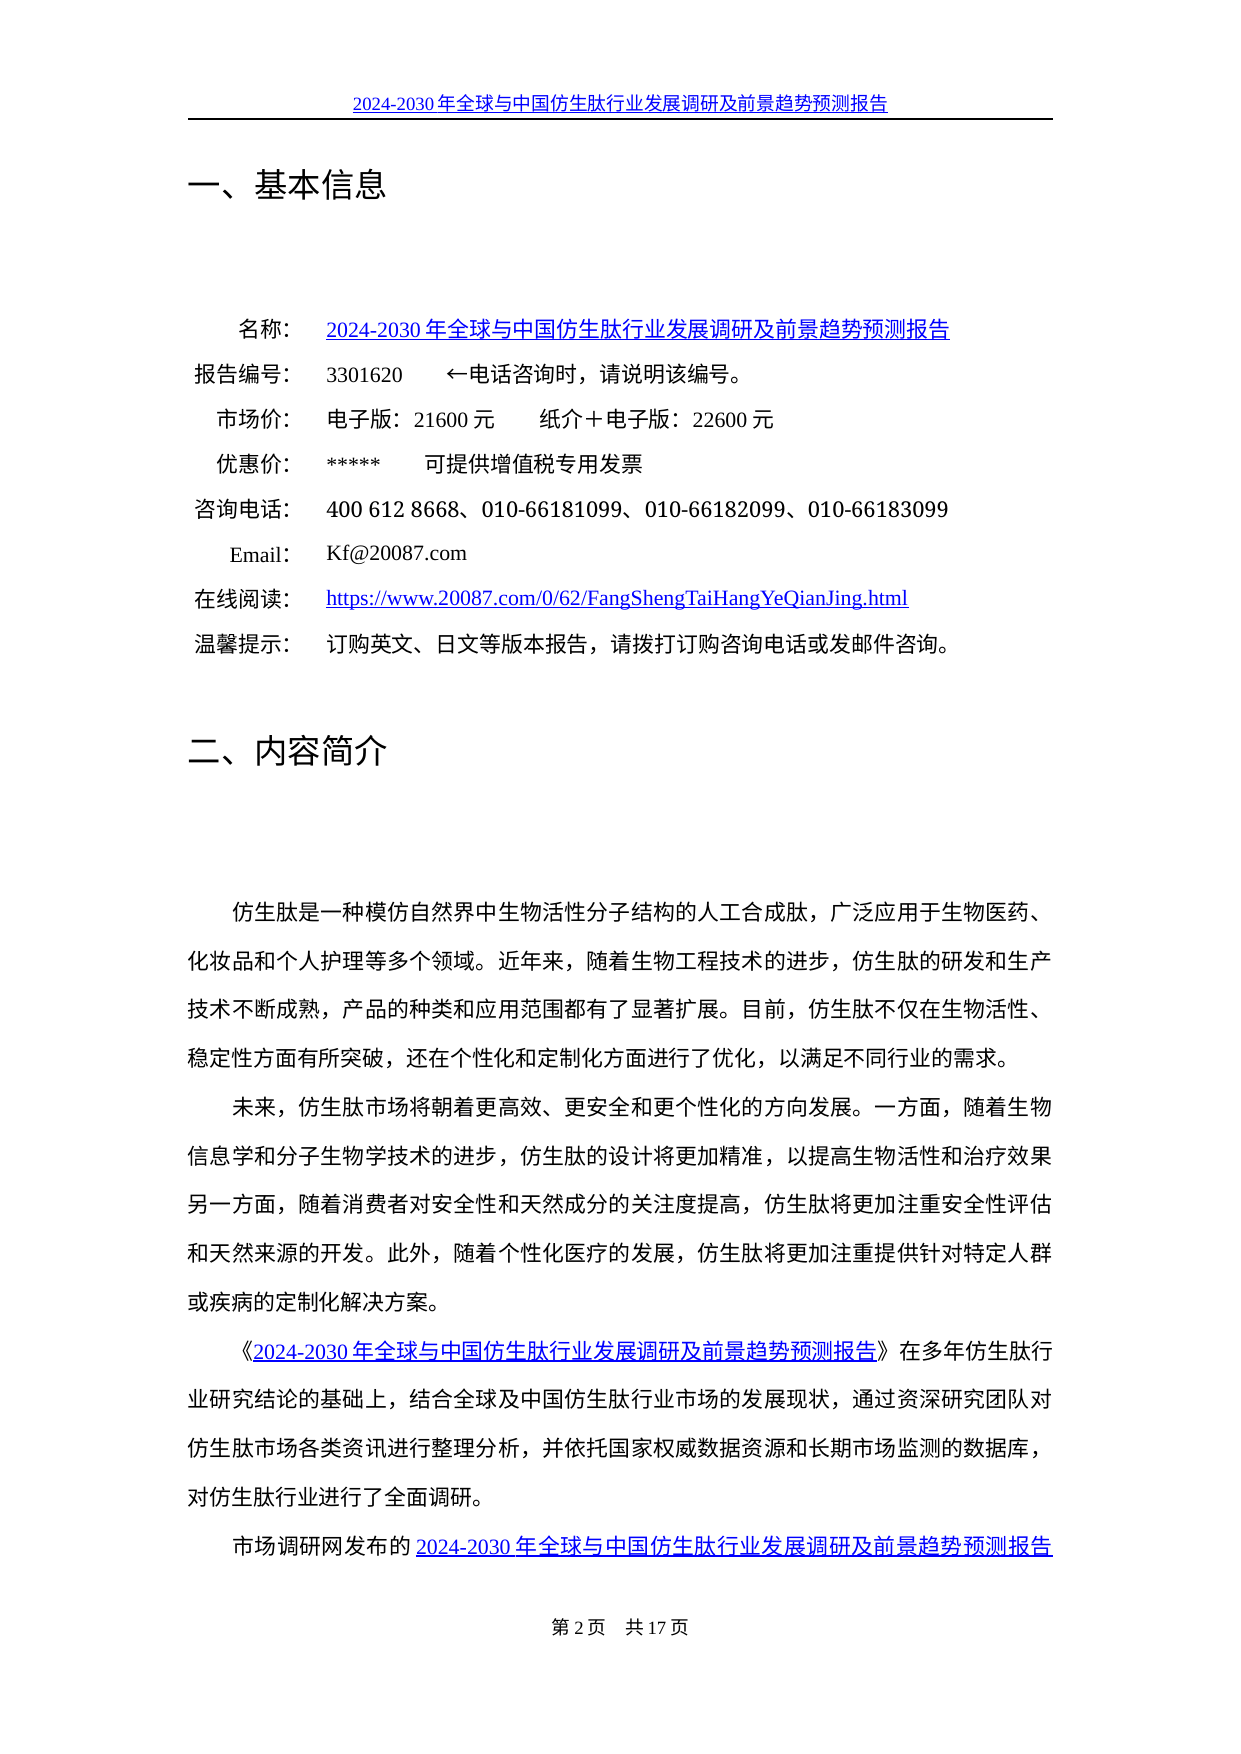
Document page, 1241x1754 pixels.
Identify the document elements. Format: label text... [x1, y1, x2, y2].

table_cell 报告编号： [167, 357, 315, 402]
table_cell 订购英文、日文等版本报告，请拨打订购咨询电话或发邮件咨询。 [315, 627, 1073, 672]
title 一、基本信息 [187, 150, 1053, 215]
table_cell 市场价： [167, 402, 315, 447]
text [187, 894, 1053, 1561]
table_cell 优惠价： [167, 447, 315, 492]
table_cell Email： [167, 537, 315, 582]
table_cell 咨询电话： [167, 492, 315, 537]
table_cell ***** 可提供增值税专用发票 [315, 447, 1073, 492]
title 二、内容简介 [187, 717, 1053, 782]
table_header 2024-2030年全球与中国仿生肽行业发展调研及前景趋势预测报告 [315, 312, 1073, 357]
table_cell 400 612 8668、010-66181099、010-66182099、010-66183099 [315, 492, 1073, 537]
table_cell Kf@20087.com [315, 537, 1073, 582]
table_cell 在线阅读： [167, 582, 315, 627]
table_cell 温馨提示： [167, 627, 315, 672]
table_cell [315, 582, 1073, 627]
table_cell 电子版：21600 元 纸介＋电子版：22600 元 [315, 402, 1073, 447]
table_header 名称： [167, 312, 315, 357]
table_cell 3301620 ←电话咨询时，请说明该编号。 [315, 357, 1073, 402]
